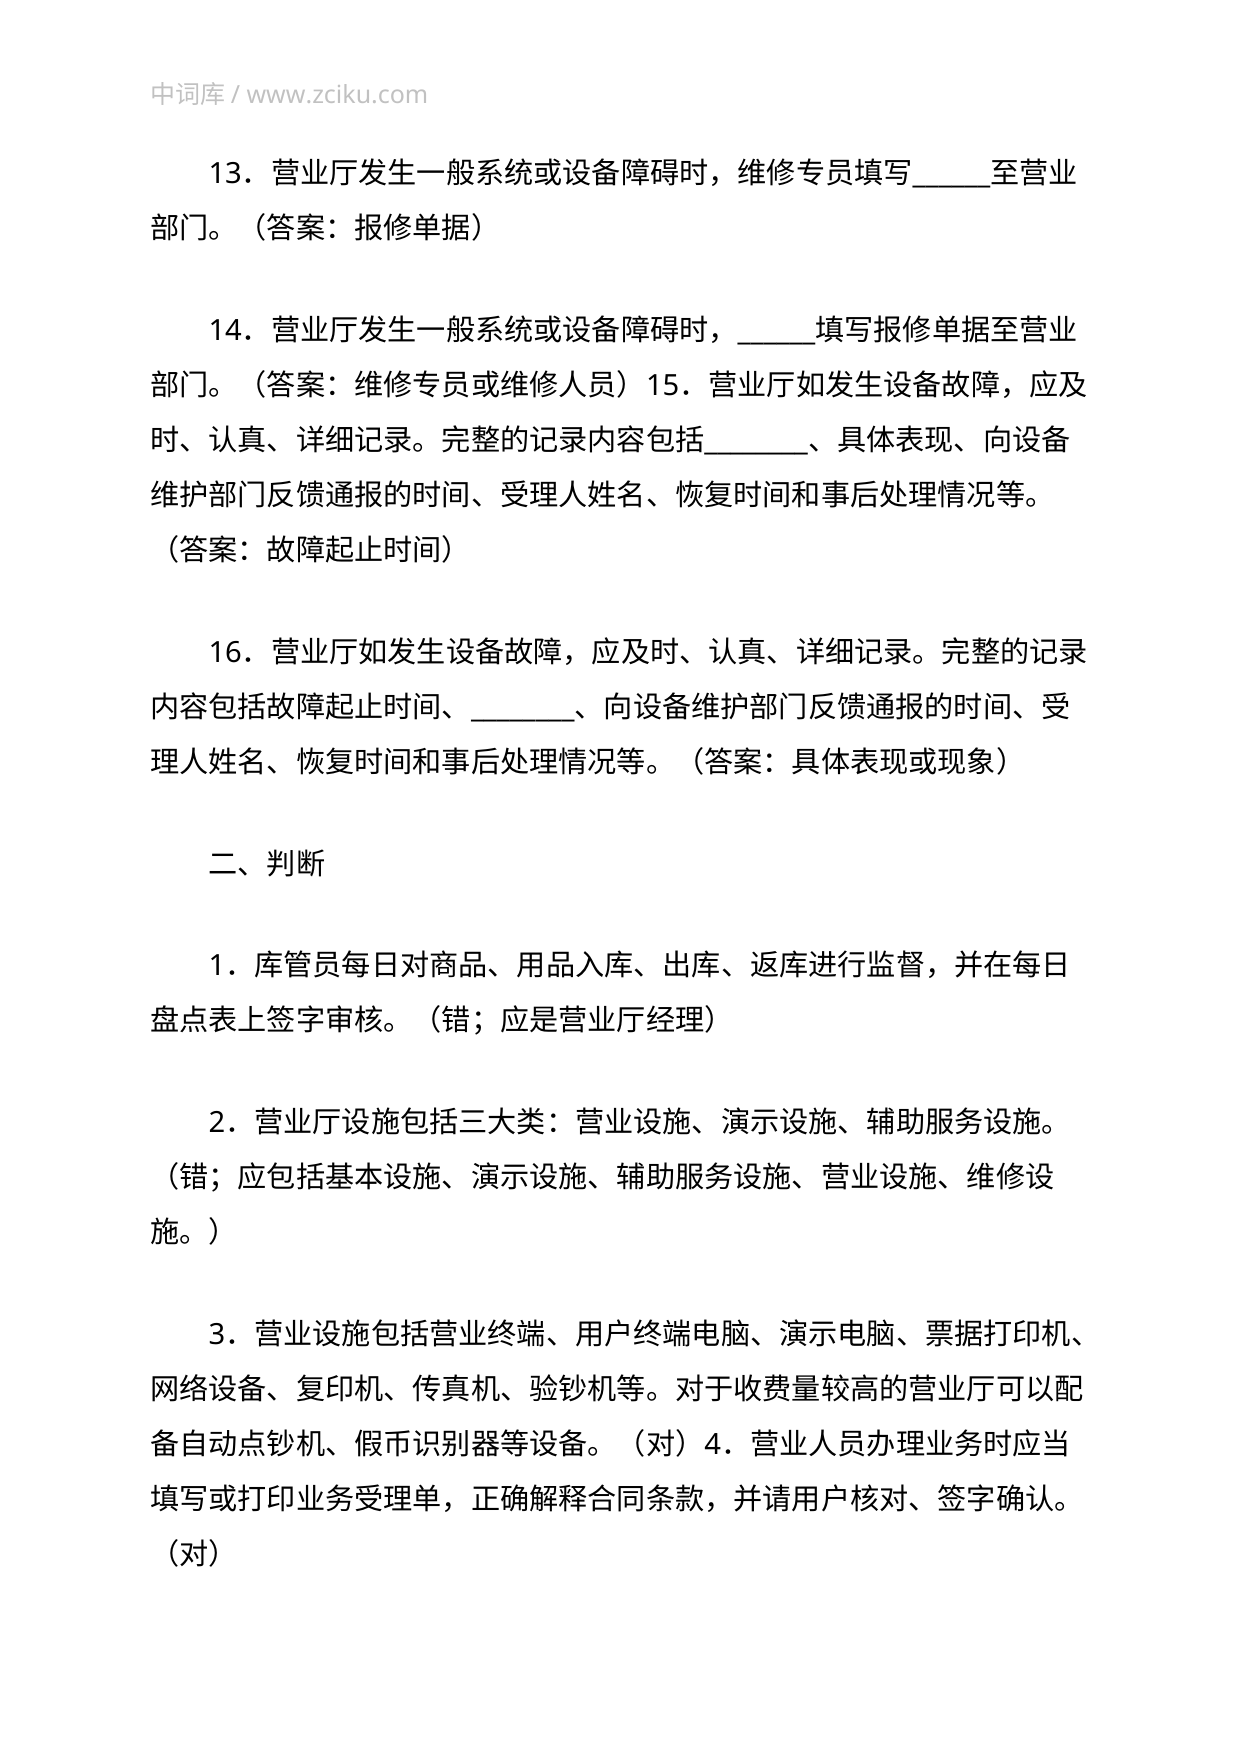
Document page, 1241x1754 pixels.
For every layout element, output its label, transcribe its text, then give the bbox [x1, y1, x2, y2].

text 1．库管员每日对商品、用品入库、出库、返库进行监督，并在每日盘点表上签字审核。（错；应是营业厅经理） [150, 942, 1090, 1039]
text 3．营业设施包括营业终端、用户终端电脑、演示电脑、票据打印机、网络设备、复印机、传真机、验钞机等。对于收费量较高的营业厅可以配备自动点钞机、假币识别器等设备。（对）4．营业人员办理业务时应当填写或打印业务受理单，正确解释合同条款，并请用户核对、签字确认。（对） [150, 1310, 1090, 1572]
text 二、判断 [150, 840, 1090, 882]
text 16．营业厅如发生设备故障，应及时、认真、详细记录。完整的记录内容包括故障起止时间、________、向设备维护部门反馈通报的时间、受理人姓名、恢复时间和事后处理情况等。（答案：具体表现或现象） [150, 628, 1090, 781]
text 13．营业厅发生一般系统或设备障碍时，维修专员填写______至营业部门。（答案：报修单据） [150, 150, 1090, 247]
text 2．营业厅设施包括三大类：营业设施、演示设施、辅助服务设施。（错；应包括基本设施、演示设施、辅助服务设施、营业设施、维修设施。） [150, 1099, 1090, 1251]
text 14．营业厅发生一般系统或设备障碍时，______填写报修单据至营业部门。（答案：维修专员或维修人员）15．营业厅如发生设备故障，应及时、认真、详细记录。完整的记录内容包括________、具体表现、向设备维护部门反馈通报的时间、受理人姓名、恢复时间和事后处理情况等。（答案：故障起止时间） [150, 307, 1090, 569]
